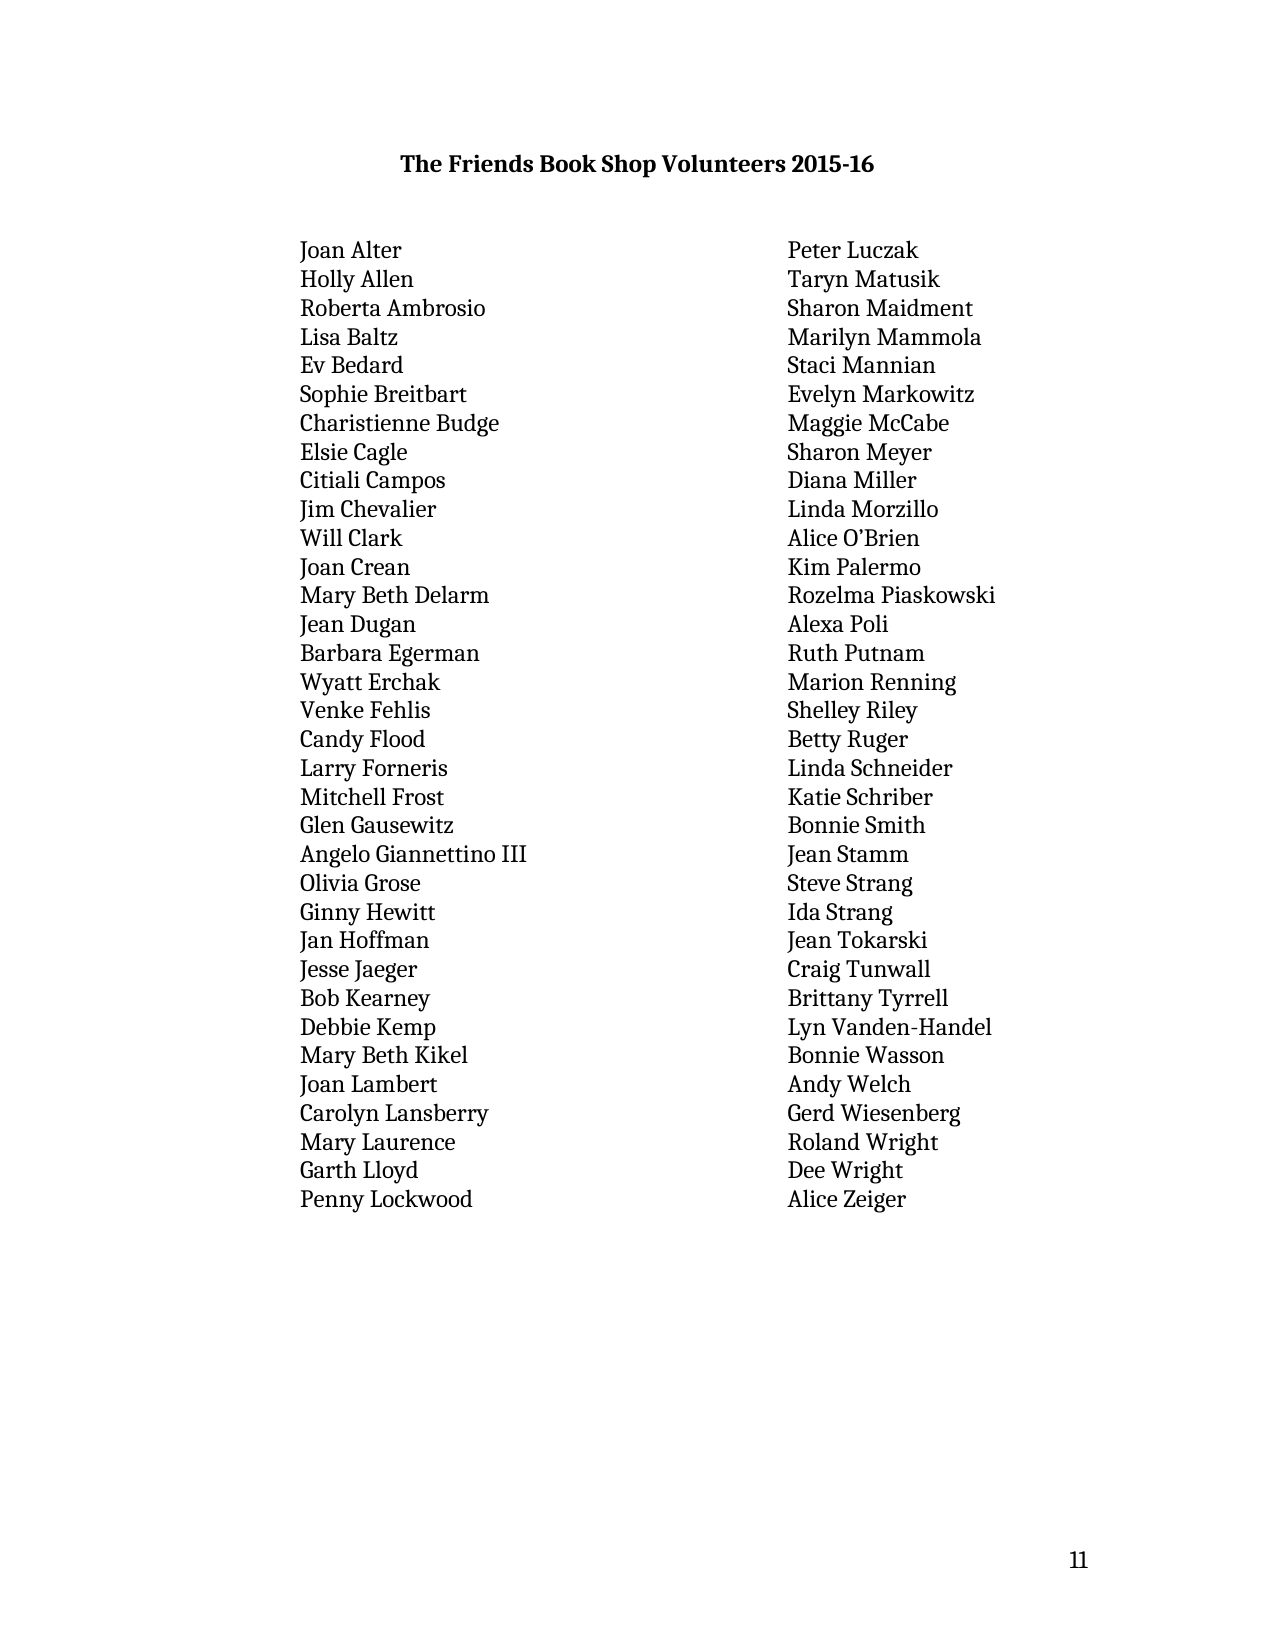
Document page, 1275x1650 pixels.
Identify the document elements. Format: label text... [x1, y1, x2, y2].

text Bob Kearney [300, 984, 600, 1012]
text Lyn Vanden-Handel [787, 1012, 1087, 1041]
text Mary Beth Delarm [300, 581, 600, 610]
text Sharon Maidment [787, 294, 1087, 322]
text Peter Luczak [787, 236, 1087, 265]
text Sharon Meyer [787, 437, 1087, 466]
text Ruth Putnam [787, 639, 1087, 667]
text Joan Lambert [300, 1070, 600, 1099]
text Craig Tunwall [787, 955, 1087, 984]
text Mitchell Frost [300, 782, 600, 811]
text Penny Lockwood [300, 1185, 600, 1214]
text Elsie Cagle [300, 437, 600, 466]
text Angelo Giannettino III [300, 840, 600, 869]
text Lisa Baltz [300, 322, 600, 351]
text Jesse Jaeger [300, 955, 600, 984]
text Betty Ruger [787, 725, 1087, 754]
text Garth Lloyd [300, 1156, 600, 1185]
text Citiali Campos [300, 466, 600, 495]
text Bonnie Wasson [787, 1041, 1087, 1070]
text Marilyn Mammola [787, 322, 1087, 351]
text Ginny Hewitt [300, 897, 600, 926]
text Charistienne Budge [300, 409, 600, 437]
text Mary Beth Kikel [300, 1041, 600, 1070]
text Barbara Egerman [300, 639, 600, 667]
text Rozelma Piaskowski [787, 581, 1087, 610]
text Kim Palermo [787, 552, 1087, 581]
text Ev Bedard [300, 351, 600, 380]
text Andy Welch [787, 1070, 1087, 1099]
text Will Clark [300, 524, 600, 552]
text Debbie Kemp [300, 1012, 600, 1041]
text Linda Schneider [787, 754, 1087, 782]
text Jean Tokarski [787, 926, 1087, 955]
text Venke Fehlis [300, 696, 600, 725]
text Steve Strang [787, 869, 1087, 897]
text Diana Miller [787, 466, 1087, 495]
text Olivia Grose [300, 869, 600, 897]
text Joan Alter [300, 236, 600, 265]
text Dee Wright [787, 1156, 1087, 1185]
text Alexa Poli [787, 610, 1087, 639]
text Roberta Ambrosio [300, 294, 600, 322]
text Ida Strang [787, 897, 1087, 926]
text Larry Forneris [300, 754, 600, 782]
text Jim Chevalier [300, 495, 600, 524]
text Jean Stamm [787, 840, 1087, 869]
text Wyatt Erchak [300, 667, 600, 696]
text Linda Morzillo [787, 495, 1087, 524]
text Carolyn Lansberry [300, 1099, 600, 1127]
text Holly Allen [300, 265, 600, 294]
text Roland Wright [787, 1127, 1087, 1156]
text Alice O’Brien [787, 524, 1087, 552]
text The Friends Book Shop Volunteers 2015-16 [187, 150, 1087, 179]
text Taryn Matusik [787, 265, 1087, 294]
text Brittany Tyrrell [787, 984, 1087, 1012]
text Sophie Breitbart [300, 380, 600, 409]
text Shelley Riley [787, 696, 1087, 725]
text Gerd Wiesenberg [787, 1099, 1087, 1127]
text Evelyn Markowitz [787, 380, 1087, 409]
text Jan Hoffman [300, 926, 600, 955]
text Glen Gausewitz [300, 811, 600, 840]
text Alice Zeiger [787, 1185, 1087, 1214]
text Katie Schriber [787, 782, 1087, 811]
text Mary Laurence [300, 1127, 600, 1156]
text Marion Renning [787, 667, 1087, 696]
text Maggie McCabe [787, 409, 1087, 437]
text Candy Flood [300, 725, 600, 754]
text Staci Mannian [787, 351, 1087, 380]
text Bonnie Smith [787, 811, 1087, 840]
text Jean Dugan [300, 610, 600, 639]
text Joan Crean [300, 552, 600, 581]
